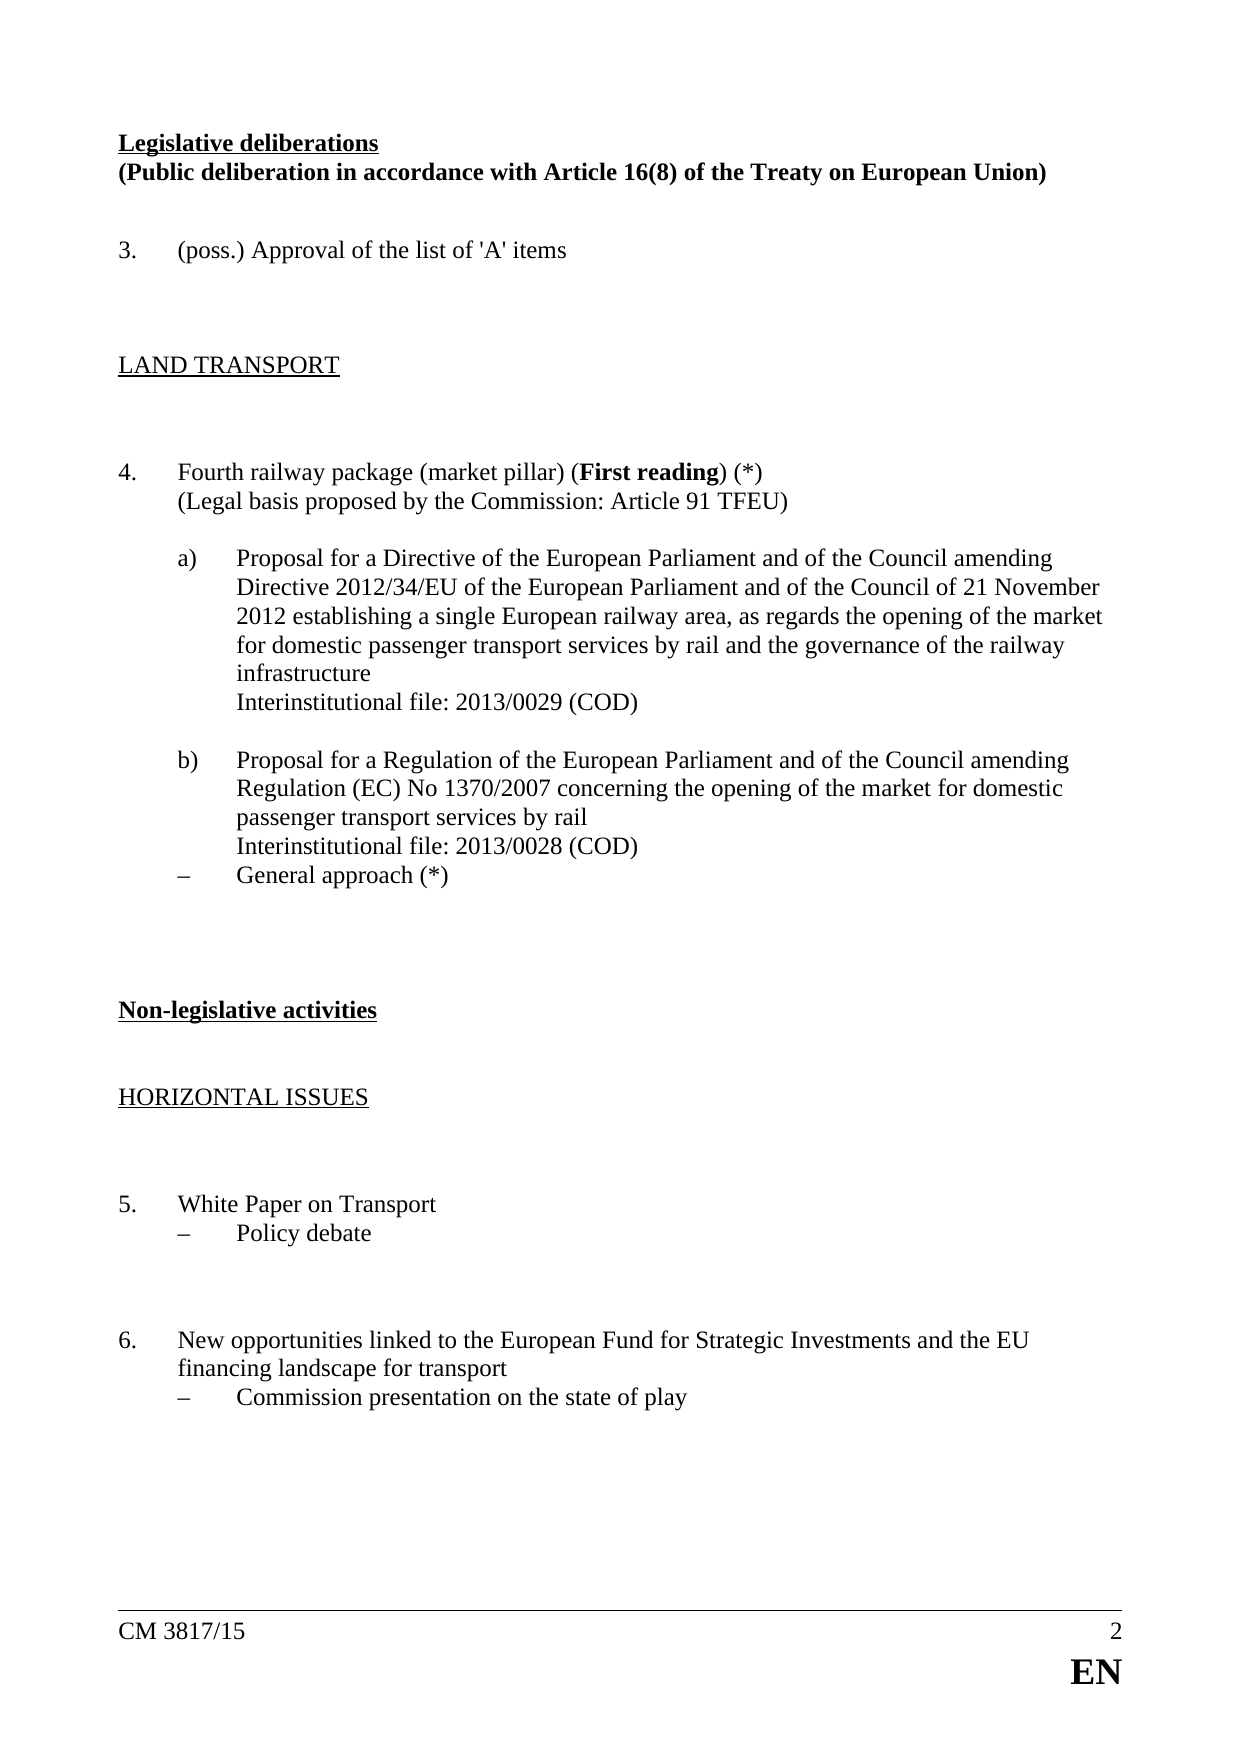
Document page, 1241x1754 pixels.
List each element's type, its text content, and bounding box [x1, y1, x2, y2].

text 6. New opportunities linked to the European Fund for Strategic Investments and the EU financing landscape for transport [118, 1325, 1122, 1382]
text General approach (*) [177, 860, 1122, 888]
text HORIZONTAL ISSUES [118, 1082, 1122, 1111]
text Interinstitutional file: 2013/0028 (COD) [236, 831, 1122, 860]
text Commission presentation on the state of play [177, 1382, 1122, 1411]
text Non-legislative activities [118, 996, 1122, 1024]
text Proposal for a Regulation of the European Parliament and of the Council amending Regulation (EC) No 1370/2007 concerning the opening of the market for domestic passenger transport services by rail [177, 745, 1122, 831]
text Legislative deliberations [118, 128, 1122, 157]
text 3. (poss.) Approval of the list of 'A' items [118, 235, 1122, 264]
text Interinstitutional file: 2013/0029 (COD) [236, 687, 1122, 716]
text LAND TRANSPORT [118, 350, 1122, 379]
text 4. Fourth railway package (market pillar) (First reading) (*) [118, 457, 1122, 486]
text (Legal basis proposed by the Commission: Article 91 TFEU) [177, 486, 1122, 515]
text Proposal for a Directive of the European Parliament and of the Council amending Directive 2012/34/EU of the European Parliament and of the Council of 21 November 2012 establishing a single European railway area, as regards the opening of the market for domestic passenger transport services by rail and the governance of the railway infrastructure [177, 543, 1122, 687]
text 5. White Paper on Transport [118, 1189, 1122, 1218]
text Policy debate [177, 1218, 1122, 1246]
text (Public deliberation in accordance with Article 16(8) of the Treaty on European Union) [118, 157, 1122, 186]
